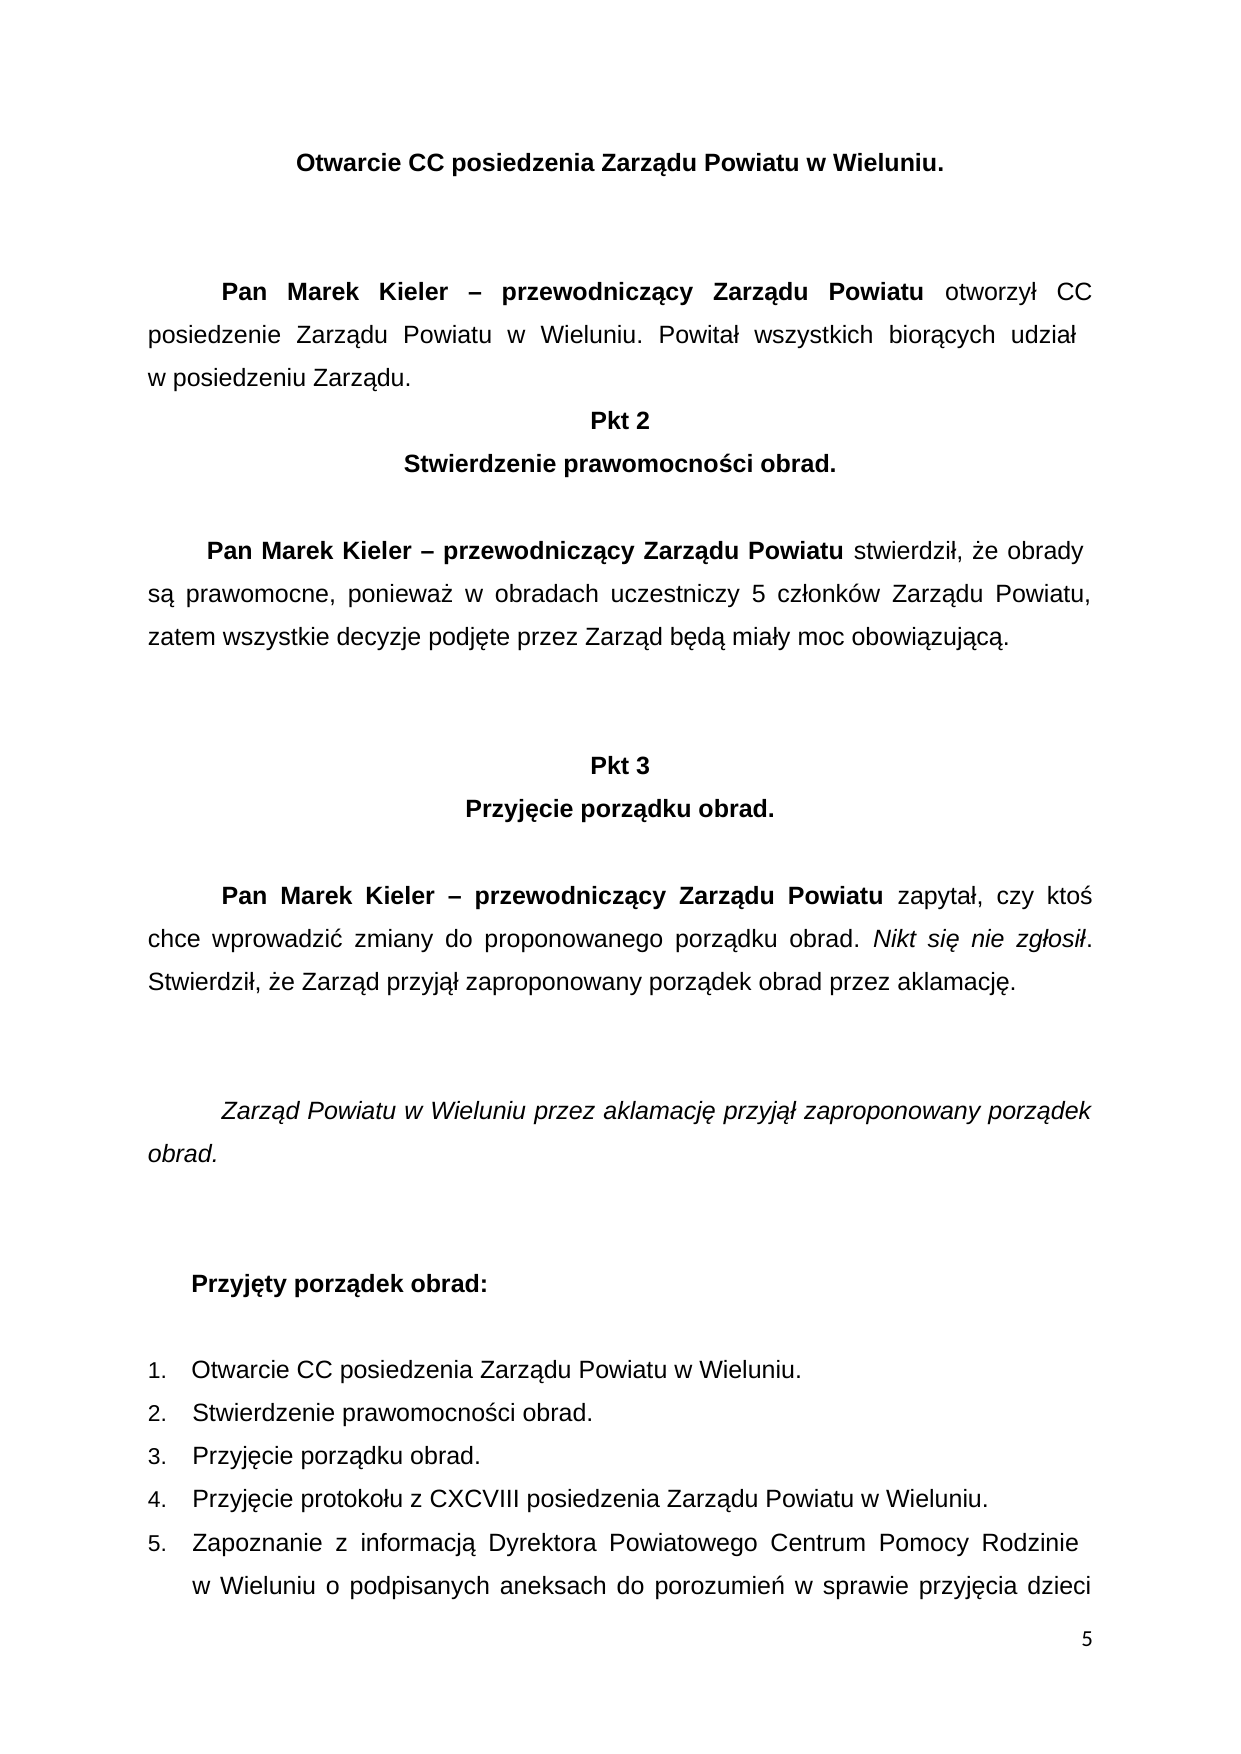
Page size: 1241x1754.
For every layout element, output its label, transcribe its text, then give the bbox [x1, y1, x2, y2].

list Przyjęcie protokołu z CXCVIII posiedzenia Zarządu Powiatu w Wieluniu. [148, 1484, 1093, 1513]
text Pkt 2 [148, 406, 1093, 435]
text Pan Marek Kieler – przewodniczący Zarządu Powiatu otworzył CC posiedzenie Zarządu Powiatu w Wieluniu. Powitał wszystkich biorących udział w posiedzeniu Zarządu. [148, 277, 1093, 392]
text Przyjęty porządek obrad: [148, 1269, 1093, 1298]
text Otwarcie CC posiedzenia Zarządu Powiatu w Wieluniu. [148, 148, 1093, 176]
text Stwierdzenie prawomocności obrad. [148, 449, 1093, 478]
text Pan Marek Kieler – przewodniczący Zarządu Powiatu zapytał, czy ktoś chce wprowadzić zmiany do proponowanego porządku obrad. Nikt się nie zgłosił. Stwierdził, że Zarząd przyjął zaproponowany porządek obrad przez aklamację. [148, 881, 1093, 996]
text Pan Marek Kieler – przewodniczący Zarządu Powiatu stwierdził, że obrady są prawomocne, ponieważ w obradach uczestniczy 5 członków Zarządu Powiatu, zatem wszystkie decyzje podjęte przez Zarząd będą miały moc obowiązującą. [148, 536, 1093, 651]
list Stwierdzenie prawomocności obrad. [148, 1398, 1093, 1427]
text Pkt 3 [148, 751, 1093, 780]
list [148, 1528, 1093, 1599]
text Przyjęcie porządku obrad. [148, 794, 1093, 823]
list Otwarcie CC posiedzenia Zarządu Powiatu w Wieluniu. [148, 1355, 1093, 1384]
text Zarząd Powiatu w Wieluniu przez aklamację przyjął zaproponowany porządek obrad. [148, 1096, 1093, 1168]
list Przyjęcie porządku obrad. [148, 1441, 1093, 1470]
